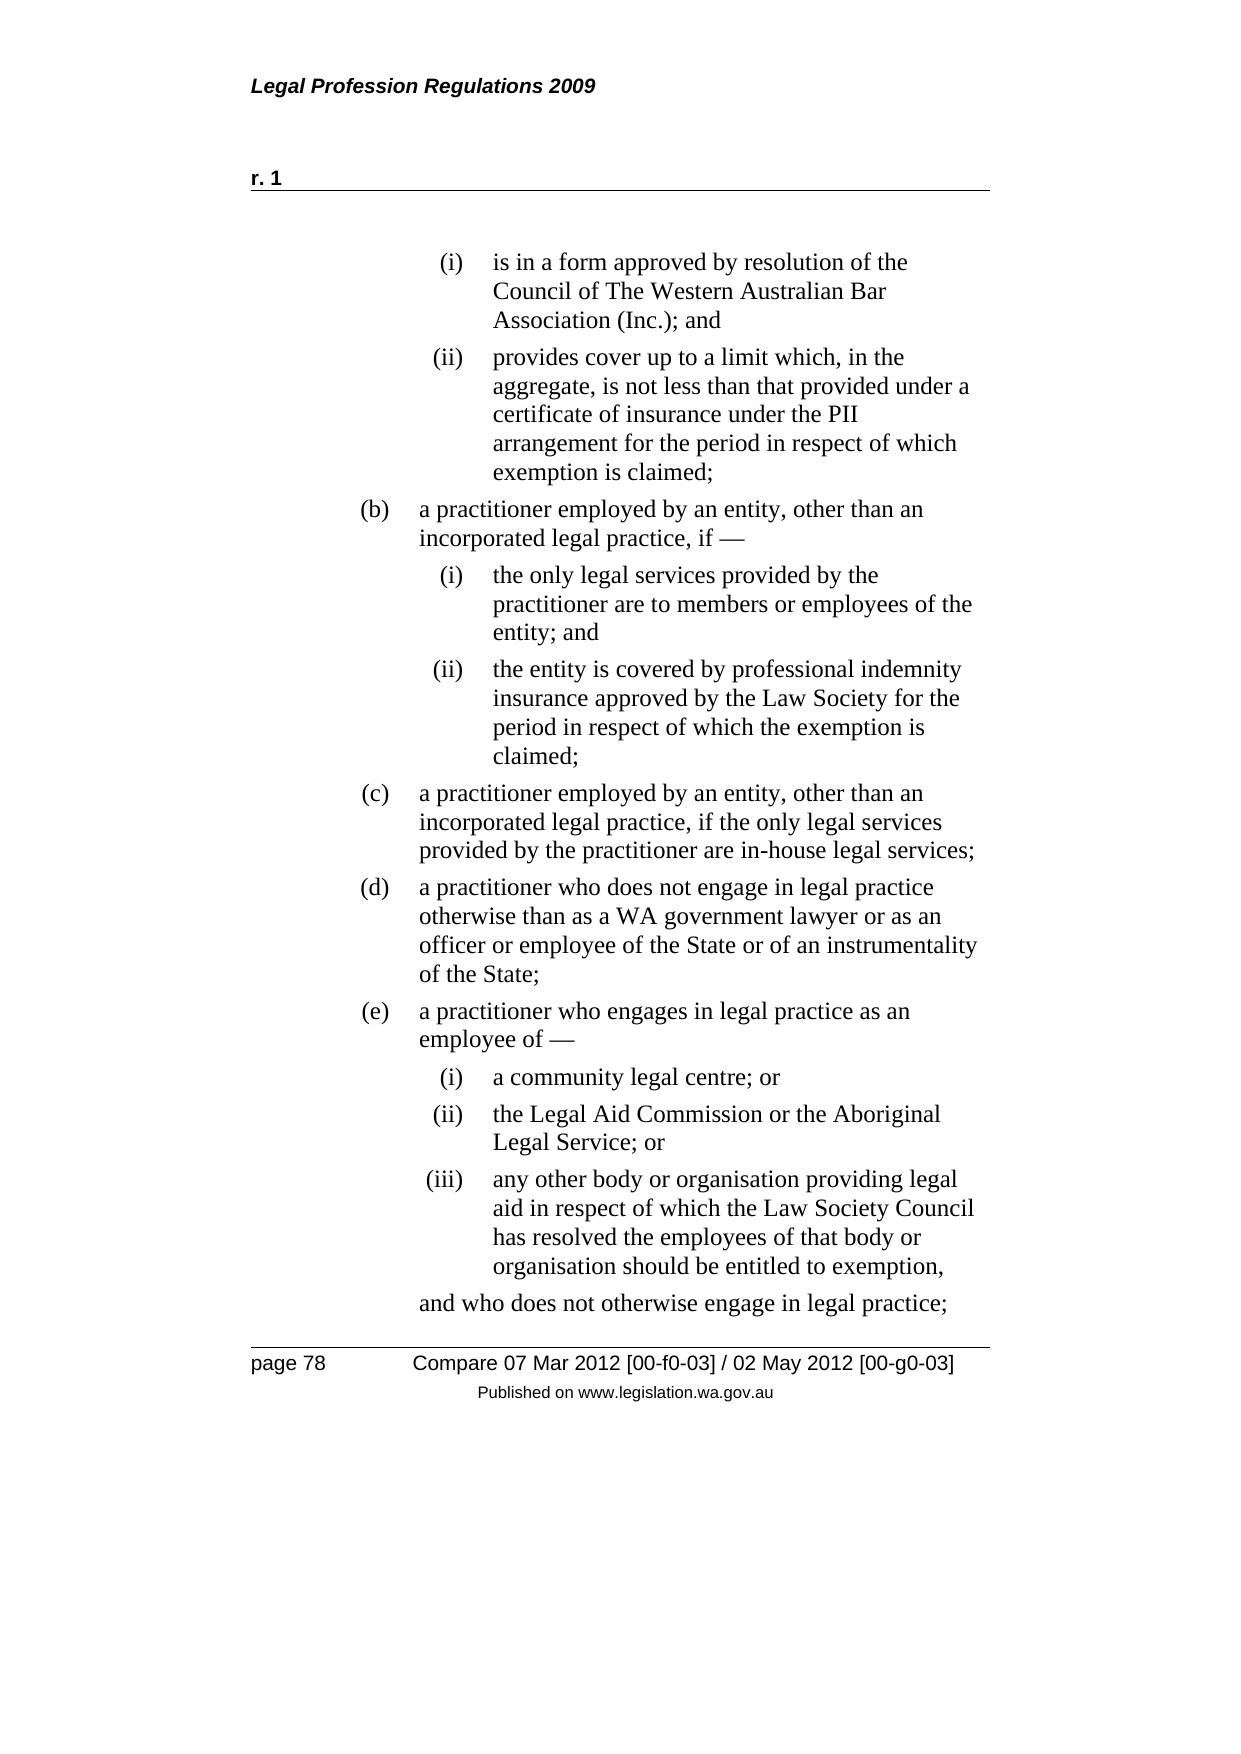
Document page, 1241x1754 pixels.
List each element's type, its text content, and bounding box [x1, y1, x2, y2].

text (i) is in a form approved by resolution of the Council of The Western Australian Bar Association (Inc.); and [251, 247, 990, 334]
text (i) the only legal services provided by the practitioner are to members or employees of the entity; and [251, 560, 990, 646]
text (d) a practitioner who does not engage in legal practice otherwise than as a WA government lawyer or as an officer or employee of the State or of an instrumentality of the State; [251, 872, 990, 987]
text (iii) any other body or organisation providing legal aid in respect of which the Law Society Council has resolved the employees of that body or organisation should be entitled to exemption, [251, 1164, 990, 1279]
text (c) a practitioner employed by an entity, other than an incorporated legal practice, if the only legal services provided by the practitioner are in-house legal services; [251, 778, 990, 864]
text (b) a practitioner employed by an entity, other than an incorporated legal practice, if — [251, 494, 990, 552]
text and who does not otherwise engage in legal practice; [251, 1288, 990, 1317]
text (e) a practitioner who engages in legal practice as an employee of — [251, 996, 990, 1053]
text (i) a community legal centre; or [251, 1062, 990, 1090]
text (ii) the entity is covered by professional indemnity insurance approved by the Law Society for the period in respect of which the exemption is claimed; [251, 654, 990, 769]
text (ii) provides cover up to a limit which, in the aggregate, is not less than that provided under a certificate of insurance under the PII arrangement for the period in respect of which exemption is claimed; [251, 342, 990, 486]
text (ii) the Legal Aid Commission or the Aboriginal Legal Service; or [251, 1099, 990, 1156]
